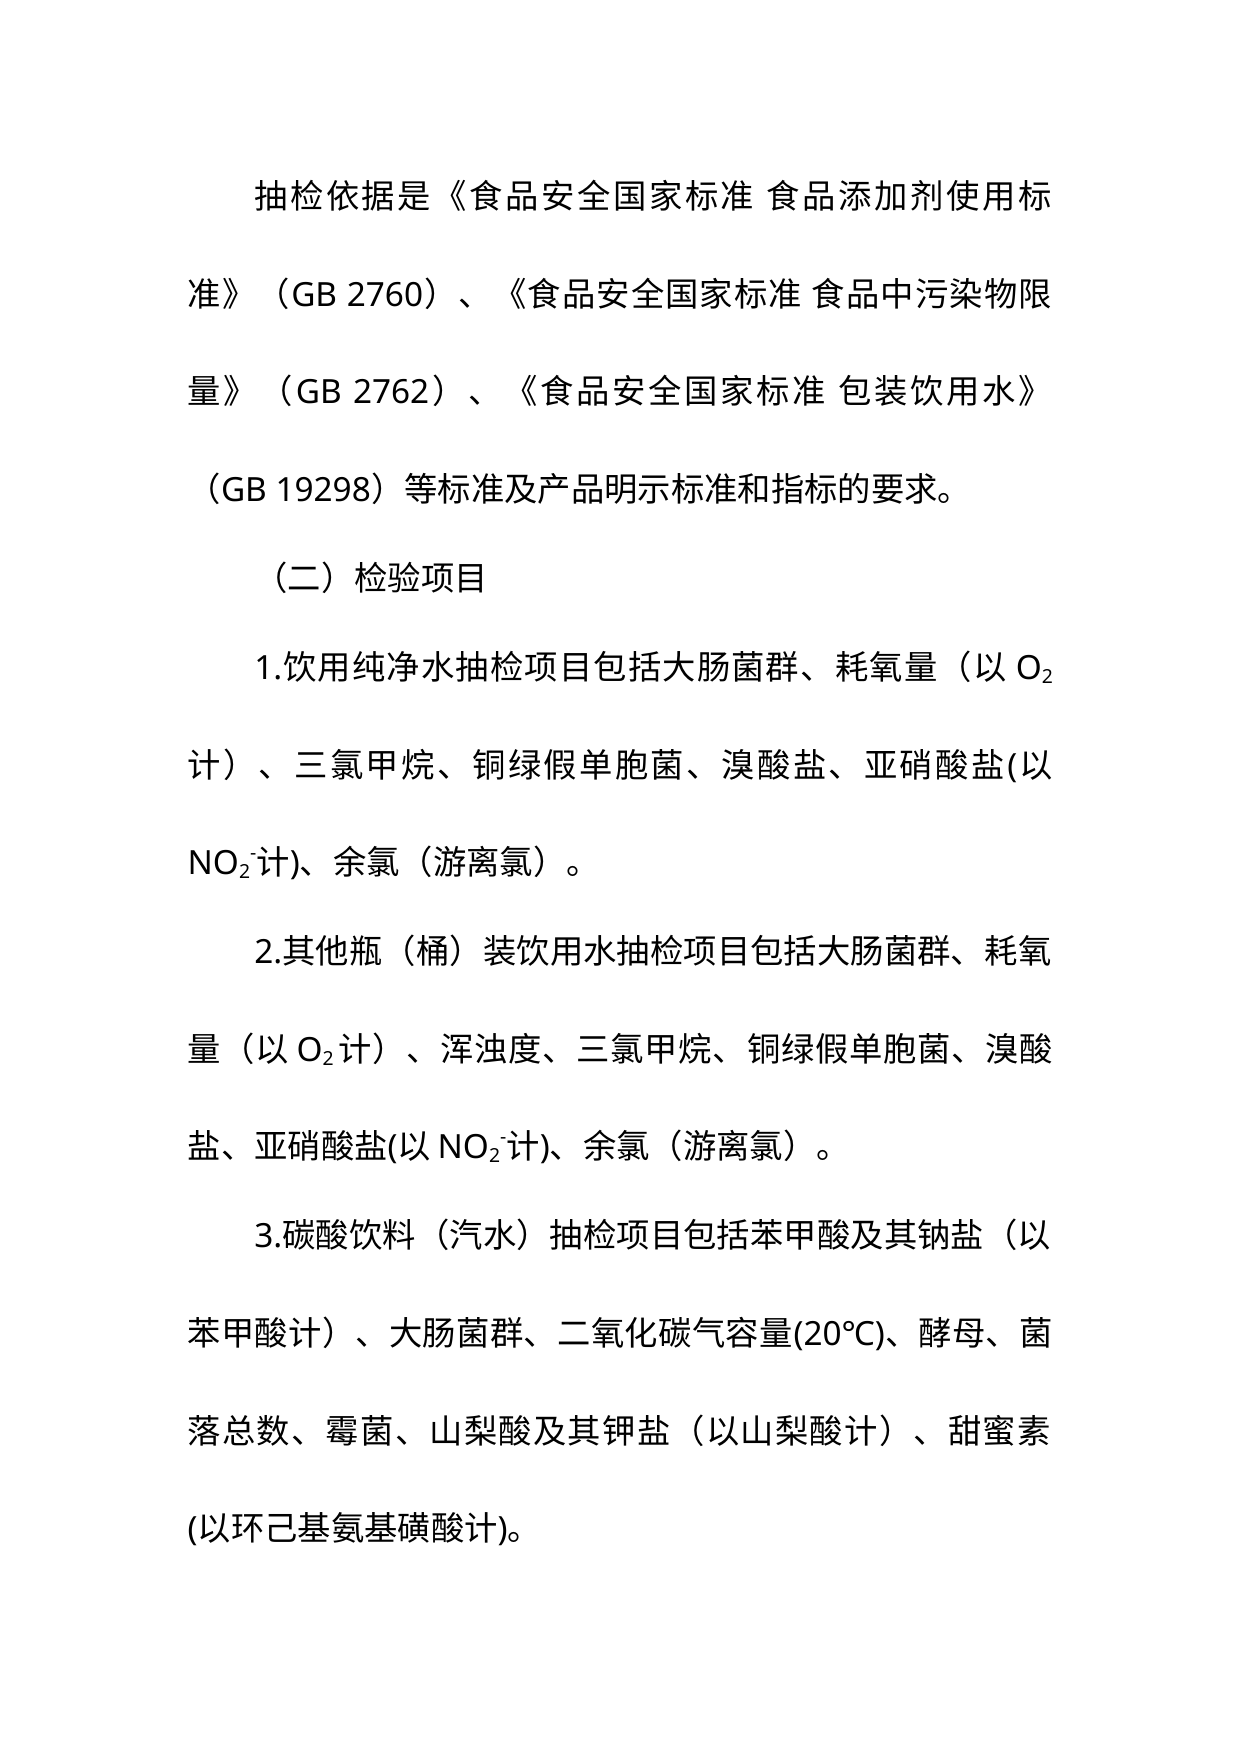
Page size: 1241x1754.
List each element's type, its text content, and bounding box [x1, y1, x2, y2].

text 2.其他瓶（桶）装饮用水抽检项目包括大肠菌群、耗氧量（以O2计）、浑浊度、三氯甲烷、铜绿假单胞菌、溴酸盐、亚硝酸盐(以NO2-计)、余氯（游离氯）。 [187, 917, 1053, 1177]
text （二）检验项目 [187, 544, 1053, 609]
text 1.饮用纯净水抽检项目包括大肠菌群、耗氧量（以O2计）、三氯甲烷、铜绿假单胞菌、溴酸盐、亚硝酸盐(以NO2-计)、余氯（游离氯）。 [187, 633, 1053, 893]
text 抽检依据是《食品安全国家标准 食品添加剂使用标准》（GB 2760）、《食品安全国家标准 食品中污染物限量》（GB 2762）、《食品安全国家标准 包装饮用水》（GB 19298）等标准及产品明示标准和指标的要求。 [187, 162, 1053, 519]
text 3.碳酸饮料（汽水）抽检项目包括苯甲酸及其钠盐（以苯甲酸计）、大肠菌群、二氧化碳气容量(20℃)、酵母、菌落总数、霉菌、山梨酸及其钾盐（以山梨酸计）、甜蜜素(以环己基氨基磺酸计)。 [187, 1201, 1053, 1558]
